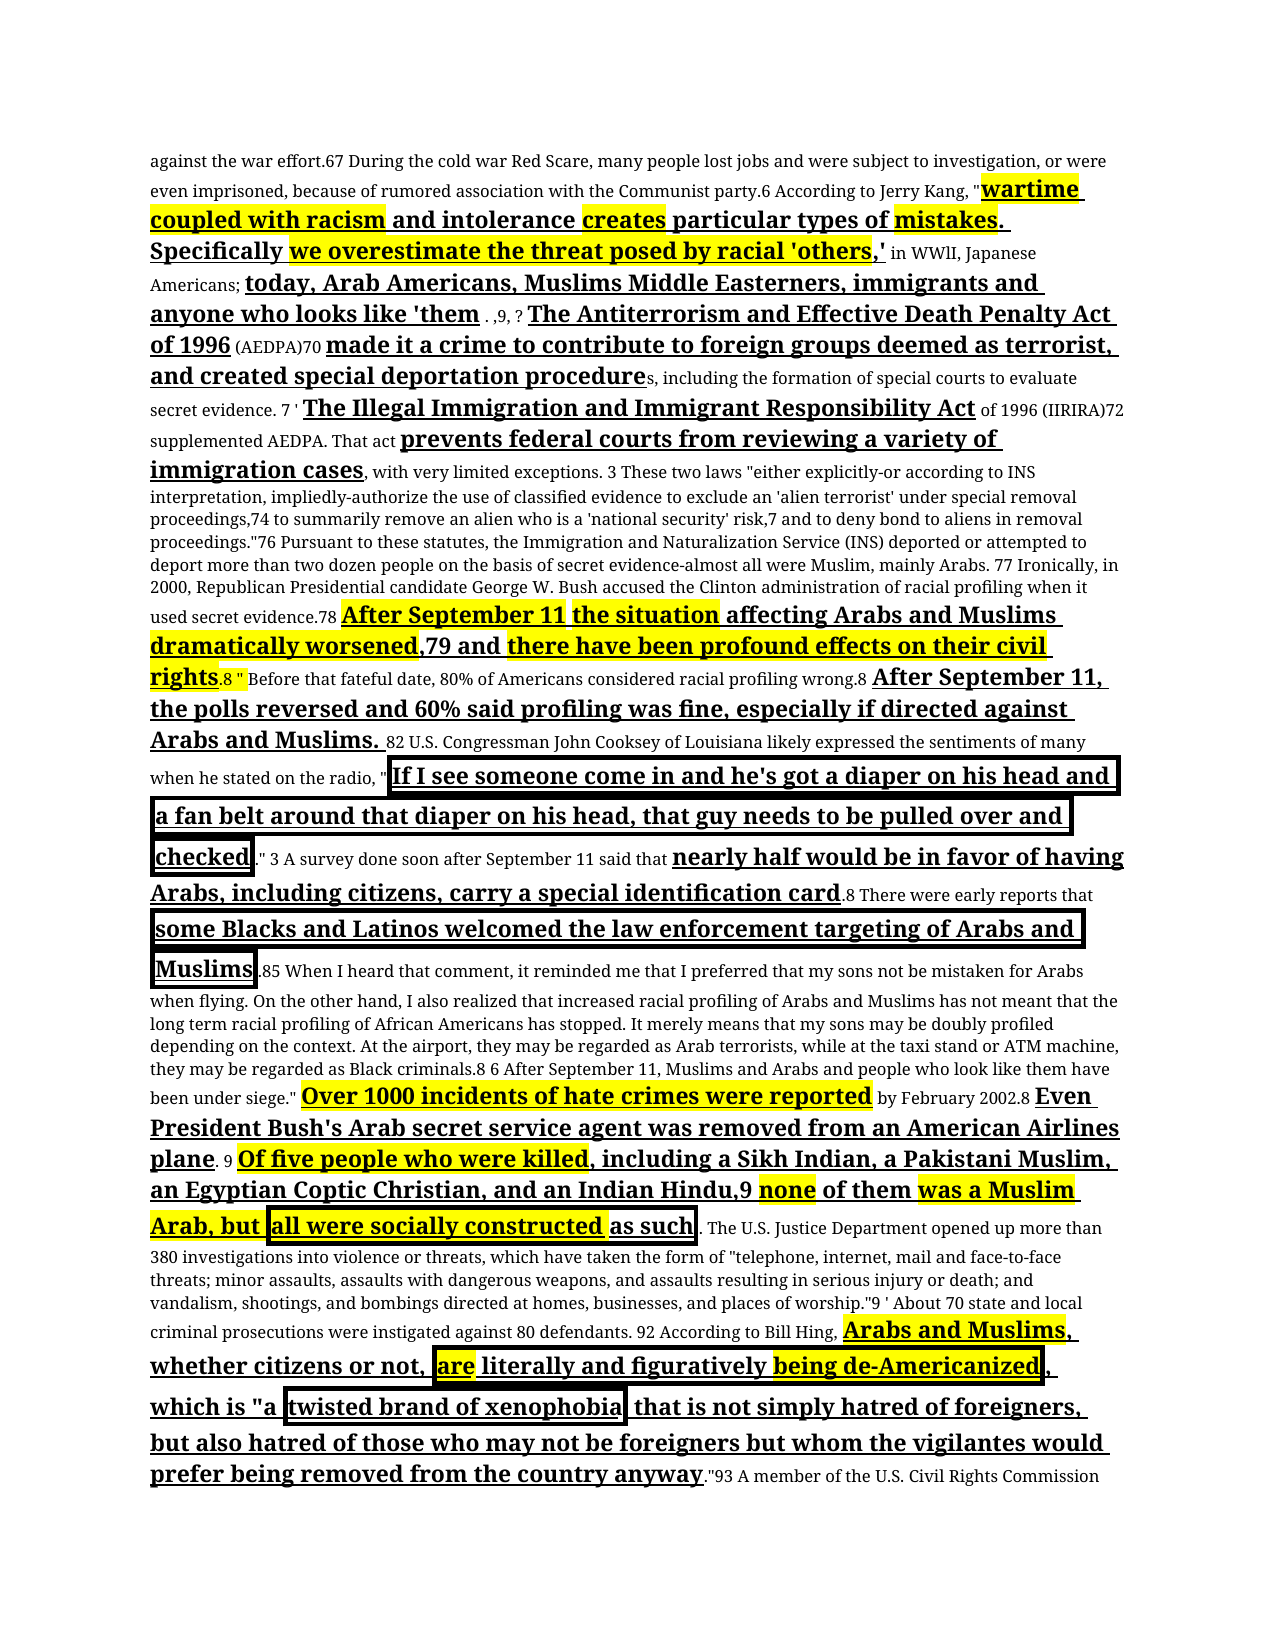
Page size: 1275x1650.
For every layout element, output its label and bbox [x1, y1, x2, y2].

text [150, 150, 1125, 1489]
